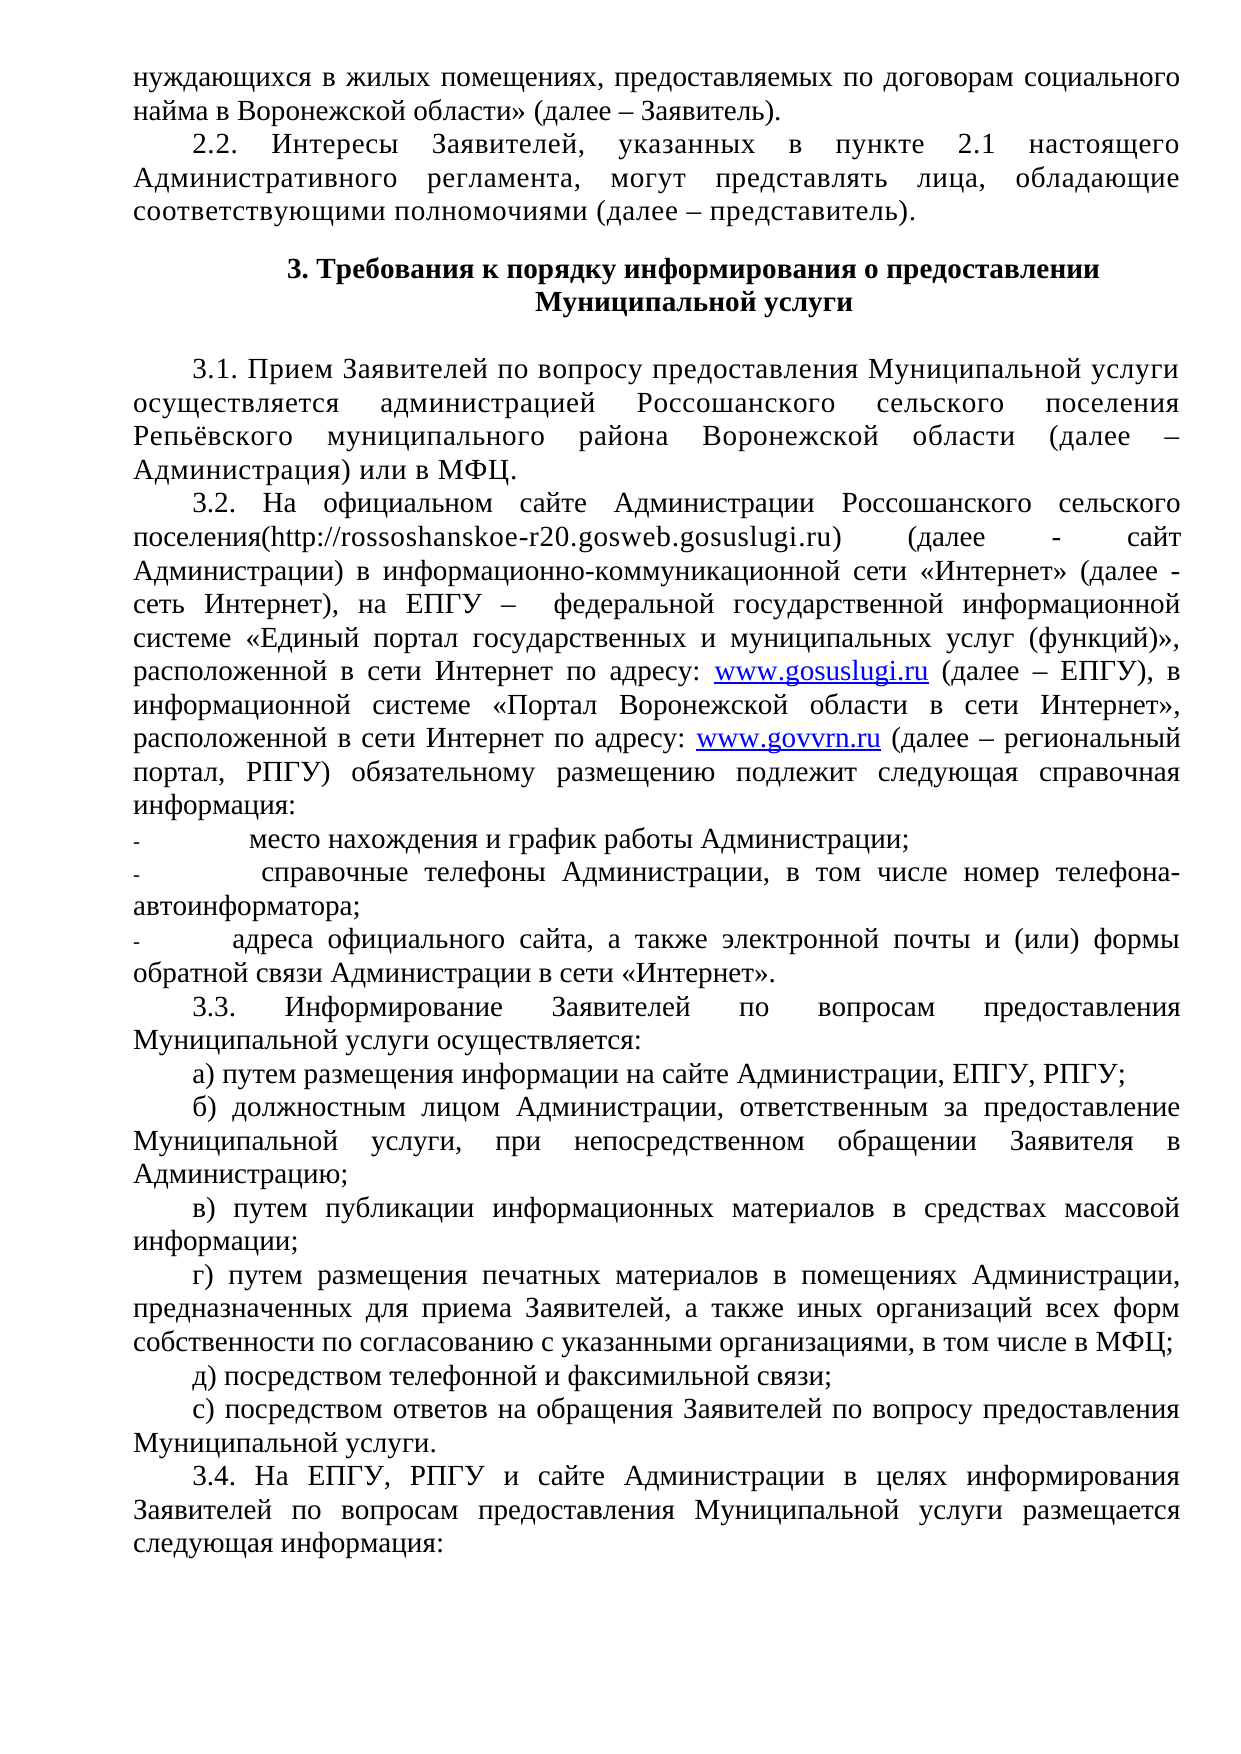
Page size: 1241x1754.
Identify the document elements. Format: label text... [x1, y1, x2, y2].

text 3.1. Прием Заявителей по вопросу предоставления Муниципальной услуги осуществляется администрацией Россошанского сельского поселения Репьёвского муниципального района Воронежской области (далее – Администрация) или в МФЦ. [133, 351, 1181, 486]
text б) должностным лицом Администрации, ответственным за предоставление Муниципальной услуги, при непосредственном обращении Заявителя в Администрацию; [133, 1089, 1181, 1190]
text в) путем публикации информационных материалов в средствах массовой информации; [133, 1190, 1181, 1257]
list справочные телефоны Администрации, в том числе номер телефона-автоинформатора; [133, 854, 1181, 922]
text 3.2. На официальном сайте Администрации Россошанского сельского поселения(http://rossoshanskoe-r20.gosweb.gosuslugi.ru) (далее - сайт Администрации) в информационно-коммуникационной сети «Интернет» (далее - сеть Интернет), на ЕПГУ – федеральной государственной информационной системе «Единый портал государственных и муниципальных услуг (функций)», расположенной в сети Интернет по адресу: www.gosuslugi.ru (далее – ЕПГУ), в информационной системе «Портал Воронежской области в сети Интернет», расположенной в сети Интернет по адресу: www.govvrn.ru (далее – региональный портал, РПГУ) обязательному размещению подлежит следующая справочная информация: [133, 486, 1181, 821]
list адреса официального сайта, а также электронной почты и (или) формы обратной связи Администрации в сети «Интернет». [133, 922, 1181, 989]
text 2.2. Интересы Заявителей, указанных в пункте 2.1 настоящего Административного регламента, могут представлять лица, обладающие соответствующими полномочиями (далее – представитель). [133, 126, 1181, 227]
text 3. Требования к порядку информирования о предоставлении Муниципальной услуги [207, 251, 1181, 318]
text д) посредством телефонной и факсимильной связи; [133, 1358, 1181, 1391]
text с) посредством ответов на обращения Заявителей по вопросу предоставления Муниципальной услуги. [133, 1391, 1181, 1458]
text 3.4. На ЕПГУ, РПГУ и сайте Администрации в целях информирования Заявителей по вопросам предоставления Муниципальной услуги размещается следующая информация: [133, 1458, 1181, 1559]
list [133, 59, 1181, 126]
text 3.3. Информирование Заявителей по вопросам предоставления Муниципальной услуги осуществляется: [133, 989, 1181, 1056]
text а) путем размещения информации на сайте Администрации, ЕПГУ, РПГУ; [133, 1056, 1181, 1089]
list место нахождения и график работы Администрации; [133, 821, 1181, 854]
text г) путем размещения печатных материалов в помещениях Администрации, предназначенных для приема Заявителей, а также иных организаций всех форм собственности по согласованию с указанными организациями, в том числе в МФЦ; [133, 1257, 1181, 1358]
